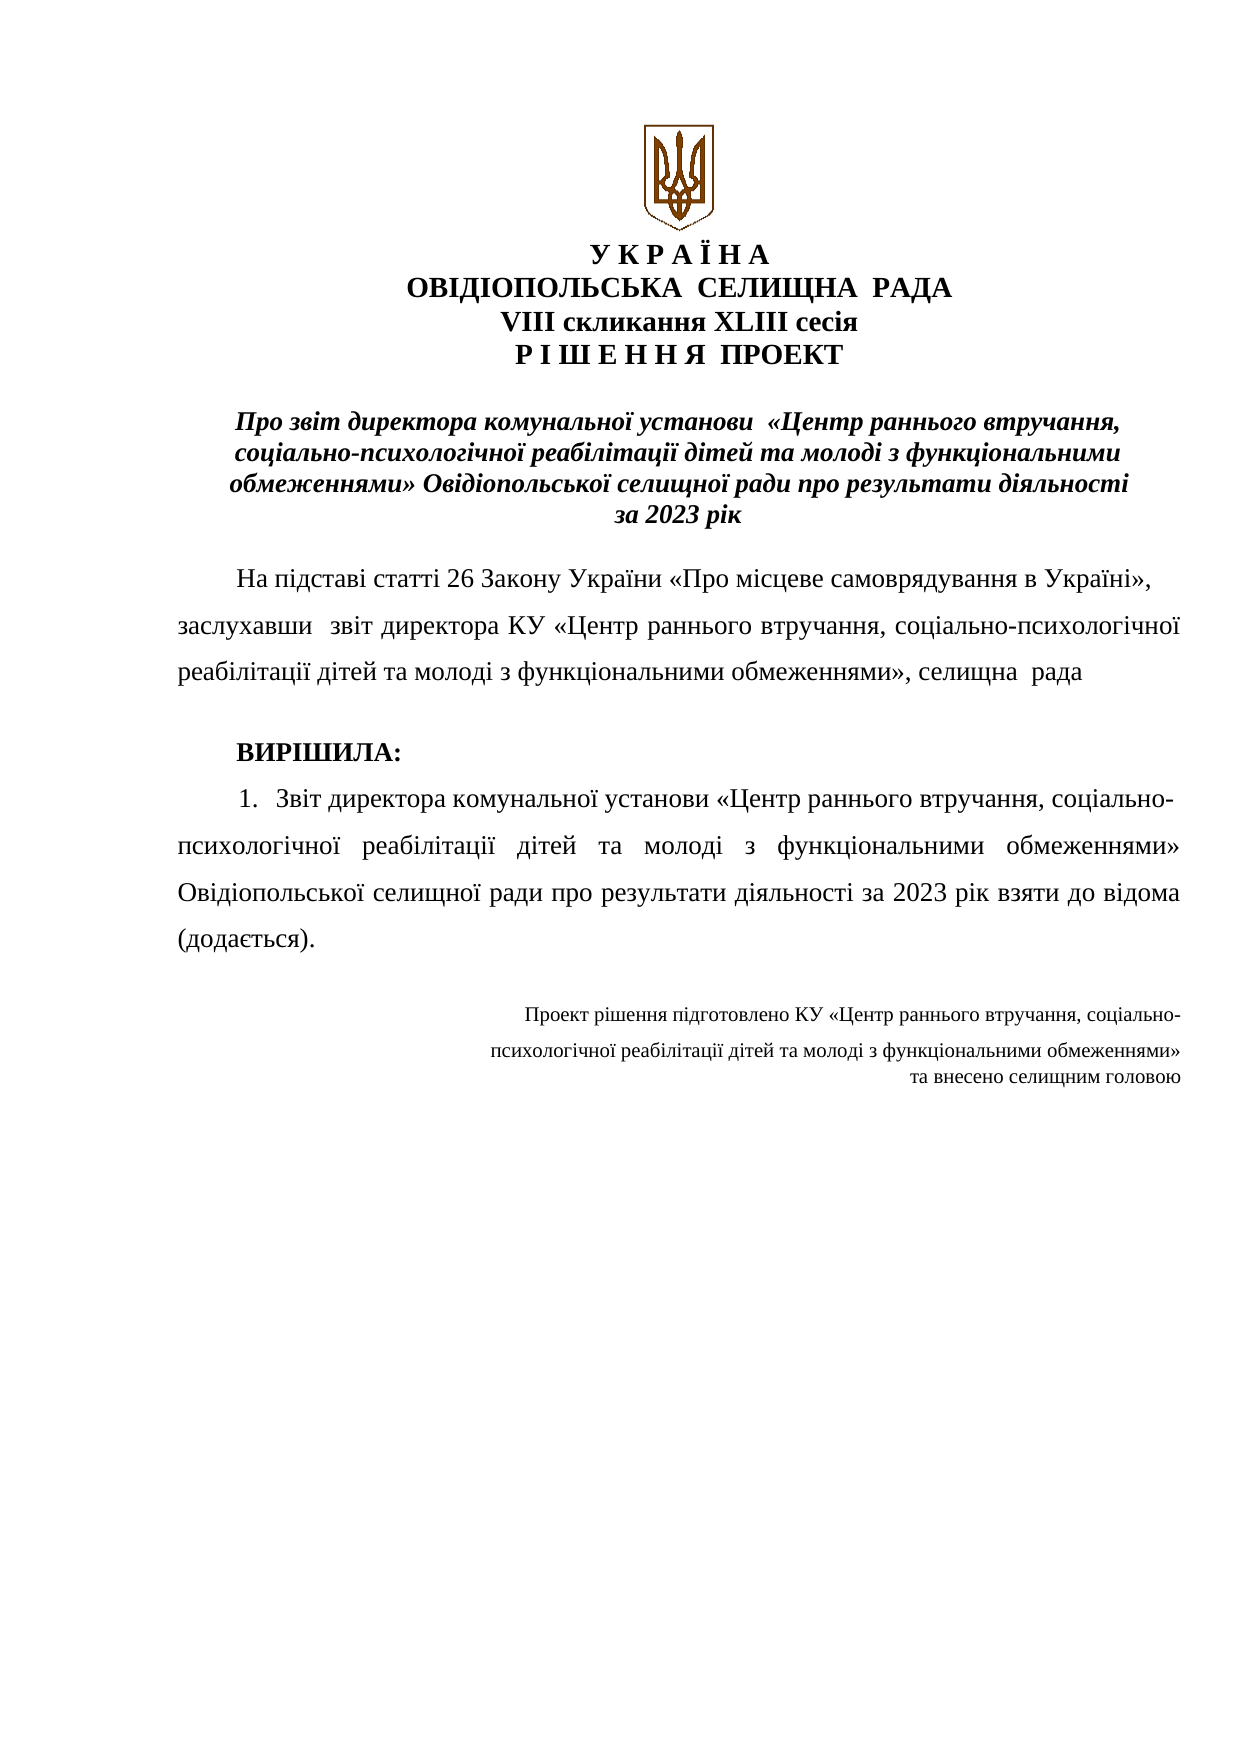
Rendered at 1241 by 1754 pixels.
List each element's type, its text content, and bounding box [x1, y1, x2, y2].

text психологічної реабілітації дітей та молоді з функціональними обмеженнями» [177, 1038, 1181, 1062]
text психологічної реабілітації дітей та молоді з функціональними обмеженнями» Овідіопольської селищної ради про результати діяльності за 2023 рік взяти до відома (додається). [177, 829, 1181, 953]
text заслухавши звіт директора КУ «Центр раннього втручання, соціально-психологічної реабілітації дітей та молоді з функціональними обмеженнями», селищна рада [177, 609, 1181, 687]
list Звіт директора комунальної установи «Центр раннього втручання, соціально- [238, 782, 1181, 813]
picture [637, 118, 721, 237]
text У К Р А Ї Н А [177, 237, 1181, 270]
text та внесено селищним головою [177, 1064, 1181, 1088]
text ОВІДІОПОЛЬСЬКА СЕЛИЩНА РАДА [177, 270, 1181, 304]
text На підставі статті 26 Закону України «Про місцеве самоврядування в Україні», [177, 562, 1181, 593]
text Р І Ш Е Н Н Я ПРОЕКТ [177, 337, 1181, 371]
text Про звіт директора комунальної установи «Центр раннього втручання, соціально-психологічної реабілітації дітей та молоді з функціональними обмеженнями» Овідіопольської селищної ради про результати діяльності [177, 404, 1181, 498]
text VІІІ скликання XLІIІ сесія [177, 304, 1181, 337]
text ВИРІШИЛА: [177, 736, 1181, 767]
text за 2023 рік [177, 498, 1181, 529]
list Проект рішення підготовлено КУ «Центр раннього втручання, соціально- [276, 1002, 1181, 1026]
